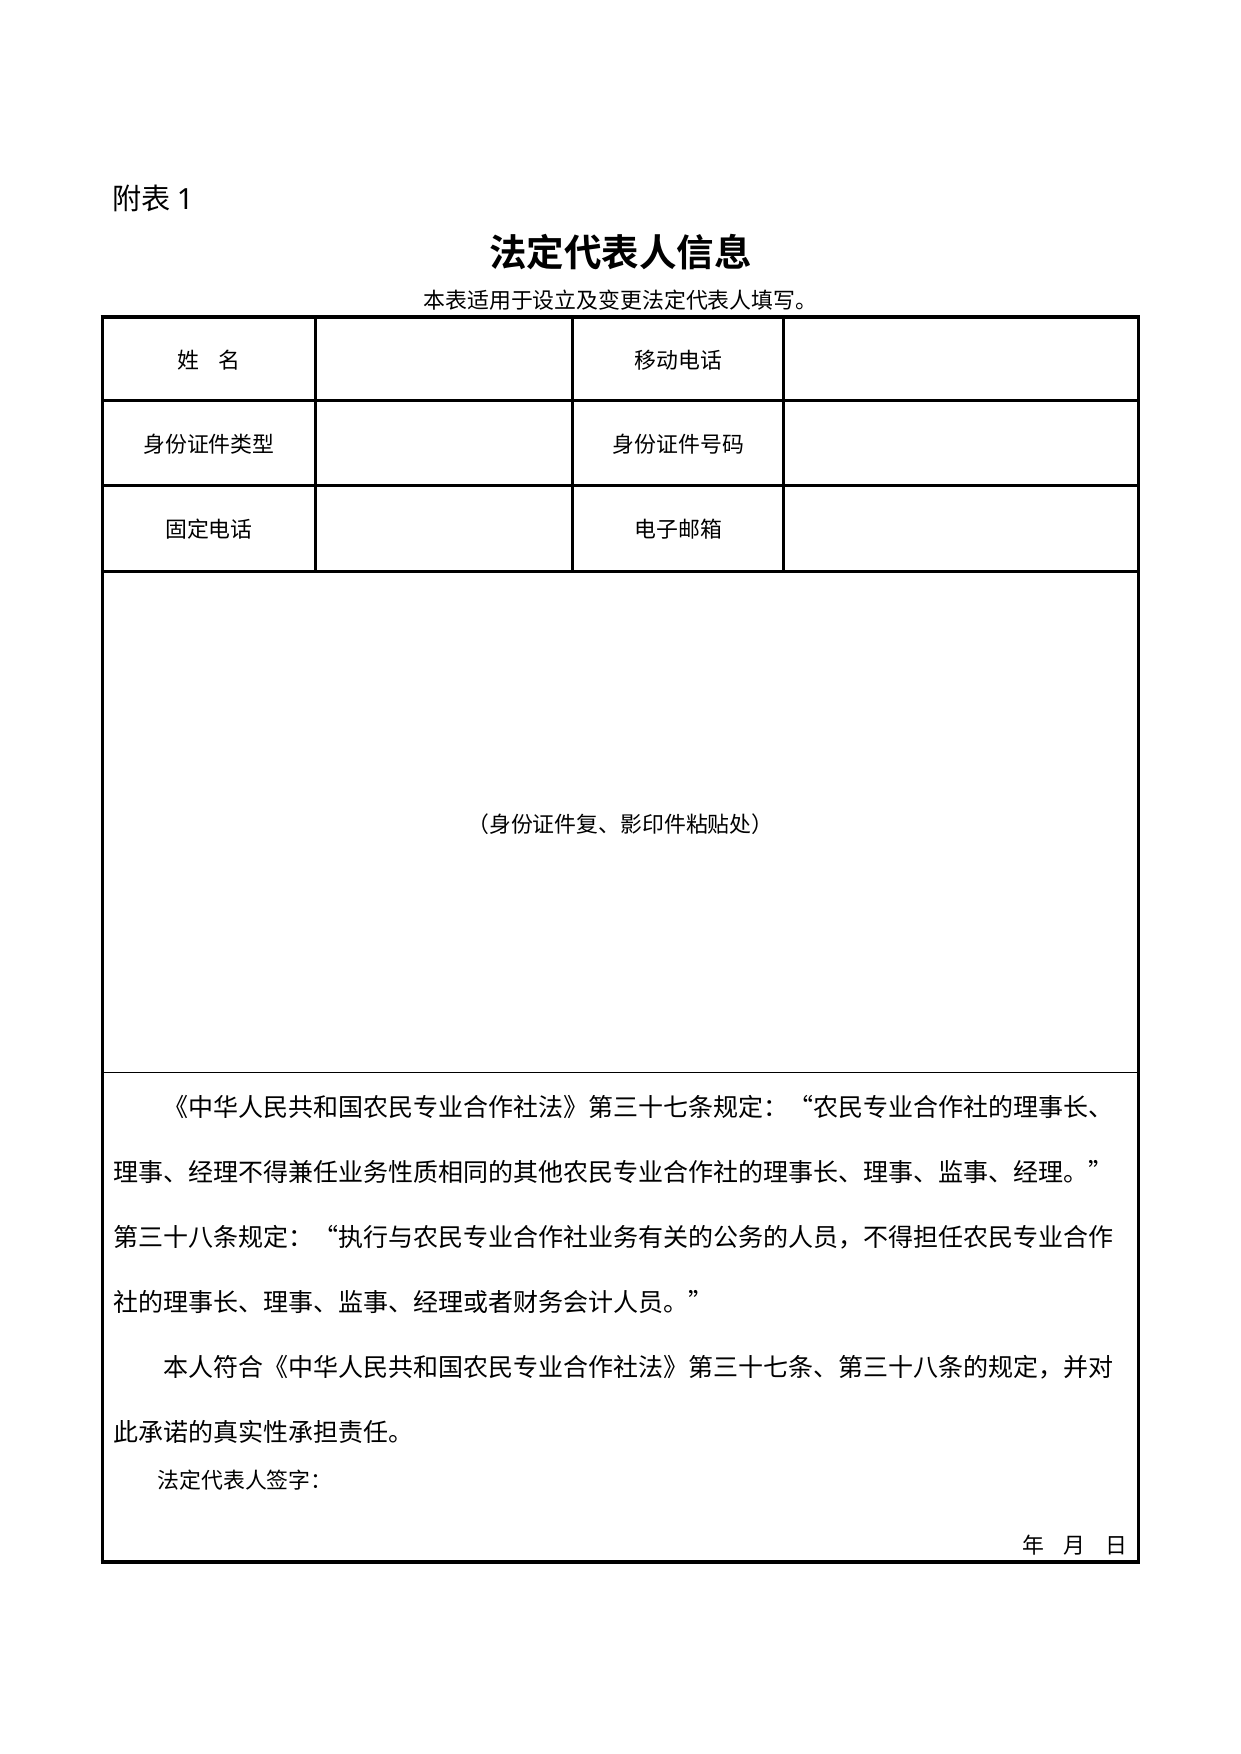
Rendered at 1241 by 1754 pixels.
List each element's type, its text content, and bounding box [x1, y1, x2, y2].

table_cell 电子邮箱 [574, 487, 782, 570]
table_cell [317, 402, 571, 484]
table_header [785, 319, 1137, 399]
table_cell 身份证件类型 [104, 402, 314, 484]
text 附表1 [112, 176, 1128, 218]
table_cell [785, 402, 1137, 484]
table_cell [785, 487, 1137, 570]
table_cell 身份证件号码 [574, 402, 782, 484]
text 法定代表人信息 [112, 218, 1128, 283]
table_cell （身份证件复、影印件粘贴处） [104, 573, 1137, 1072]
table_cell 《中华人民共和国农民专业合作社法》第三十七条规定：“农民专业合作社的理事长、理事、经理不得兼任业务性质相同的其他农民专业合作社的理事长、理事、监事、经理。”第三十八条规定：“执行与农民专业合作社业务有关的公务的人员，不得担任农民专业合作社的理事长、理事、监事、经理或者财务会计人员。” 本人符合《中华人民共和国农民专业合作社法》第三十七条、第三十八条的规定，并对此承诺的真实性承担责任。 法定代表人签字： 年 月 日 [104, 1073, 1137, 1560]
table_header 移动电话 [574, 319, 782, 399]
table_cell [317, 487, 571, 570]
table_header 姓 名 [104, 319, 314, 399]
table_cell 固定电话 [104, 487, 314, 570]
table_header [317, 319, 571, 399]
text 本表适用于设立及变更法定代表人填写。 [112, 283, 1128, 315]
